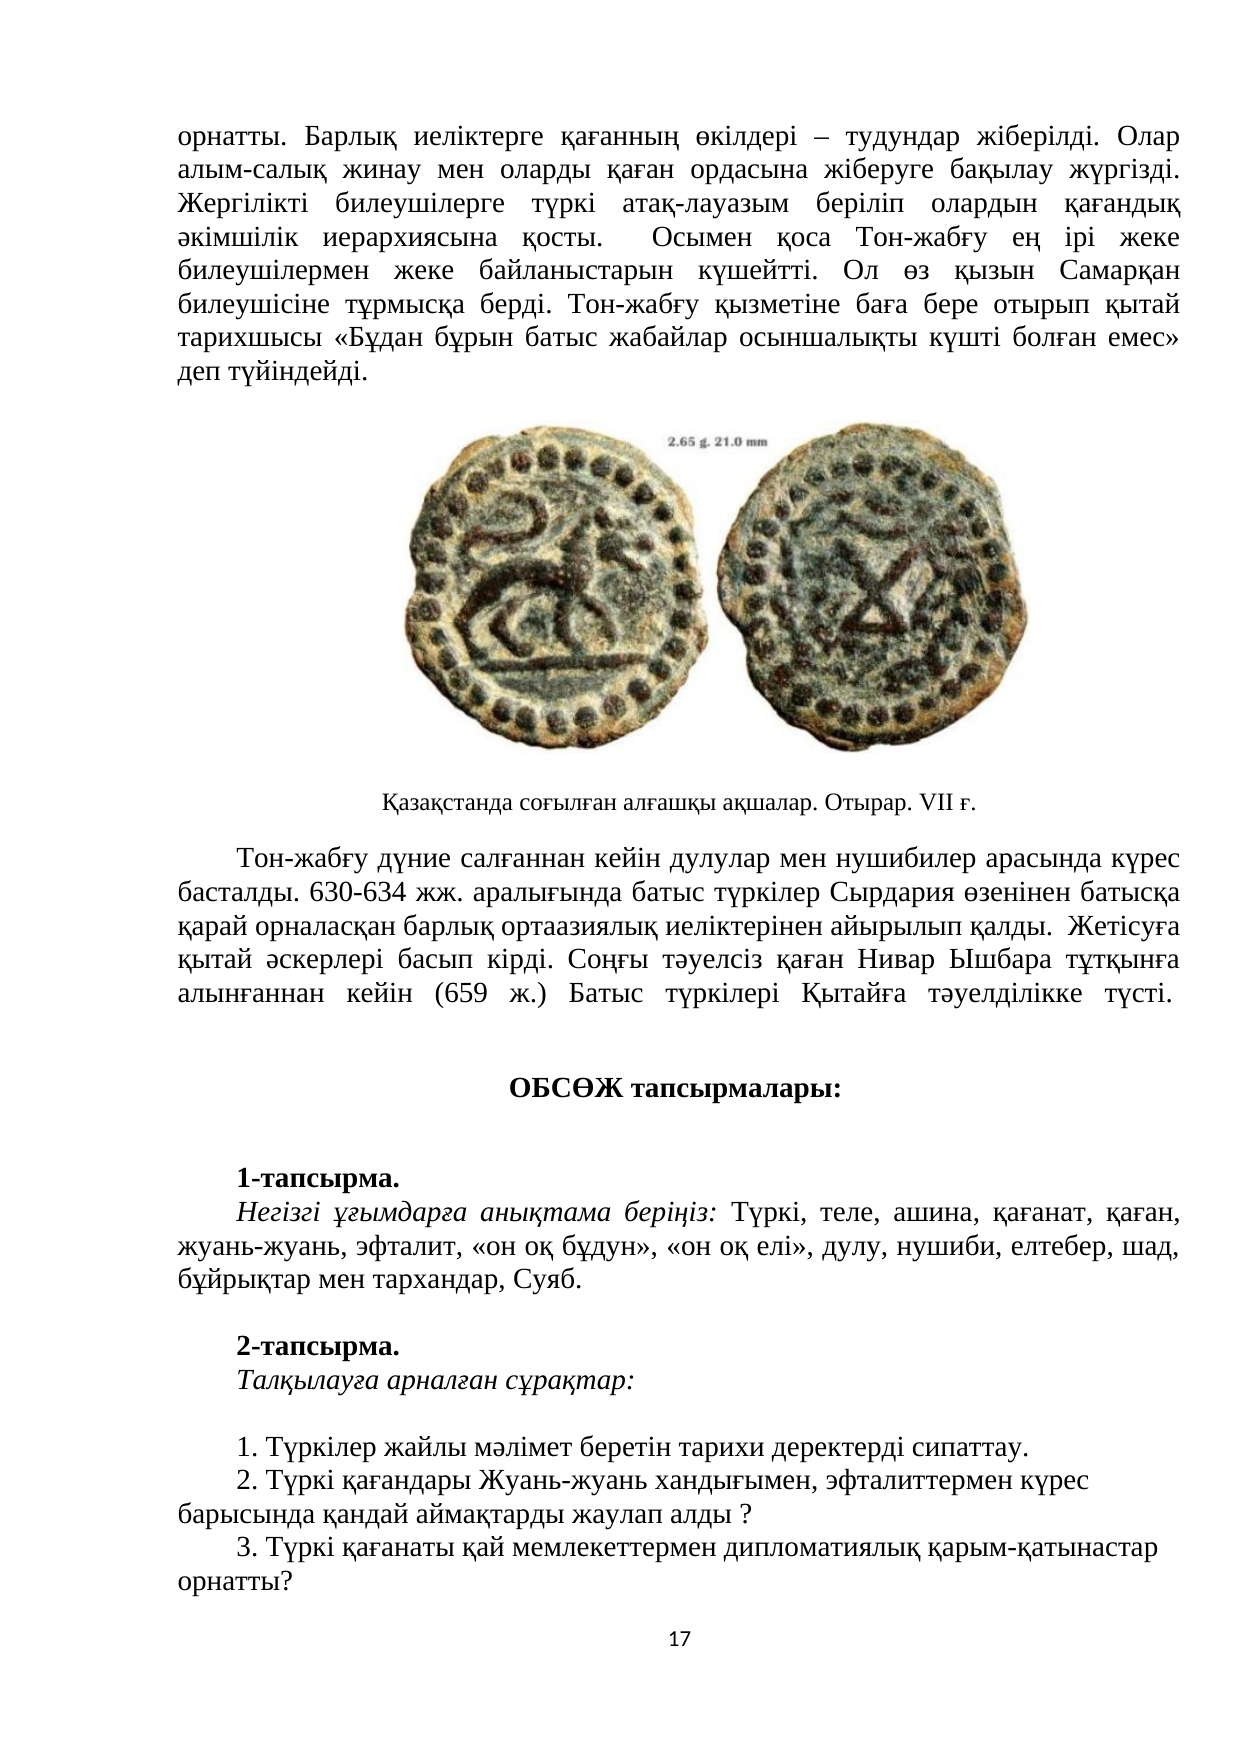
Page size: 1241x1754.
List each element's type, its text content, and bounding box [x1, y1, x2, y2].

text ОБСӨЖ тапсырмалары: [177, 1070, 1181, 1136]
text 2. Түркі қағандары Жуань-жуань хандығымен, эфталиттермен күрес барысында қандай аймақтарды жаулап алды ? [177, 1462, 1181, 1529]
text 1. Түркілер жайлы мәлімет беретін тарихи деректерді сипаттау. [177, 1429, 1181, 1462]
text 2-тапсырма. [177, 1328, 1181, 1362]
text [177, 118, 1181, 386]
text 3. Түркі қағанаты қай мемлекеттермен дипломатиялық қарым-қатынастар орнатты? [177, 1529, 1181, 1597]
text Талқылауға арналған сұрақтар: [177, 1362, 1181, 1395]
text Тон-жабғу дүние салғаннан кейін дулулар мен нушибилер арасында күрес басталды. 630-634 жж. аралығында батыс түркілер Сырдария өзенінен батысқа қарай орналасқан барлық ортаазиялық иеліктерінен айырылып қалды. Жетісуға қытай әскерлері басып кірді. Соңғы тәуелсіз қаған Нивар Ышбара тұтқынға алынғаннан кейін (659 ж.) Батыс түркілері Қытайға тәуелділікке түсті. [177, 841, 1181, 1036]
text 1-тапсырма. [177, 1161, 1181, 1194]
picture [401, 420, 1031, 754]
text Қазақстанда соғылған алғашқы ақшалар. Отырар. VIІ ғ. [177, 787, 1181, 815]
text Негізгі ұғымдарға анықтама беріңіз: Түркі, теле, ашина, қағанат, қаған, жуань-жуань, эфталит, «он оқ бұдун», «он оқ елі», дулу, нушиби, елтебер, шад, бұйрықтар мен тархандар, Суяб. [177, 1194, 1181, 1295]
